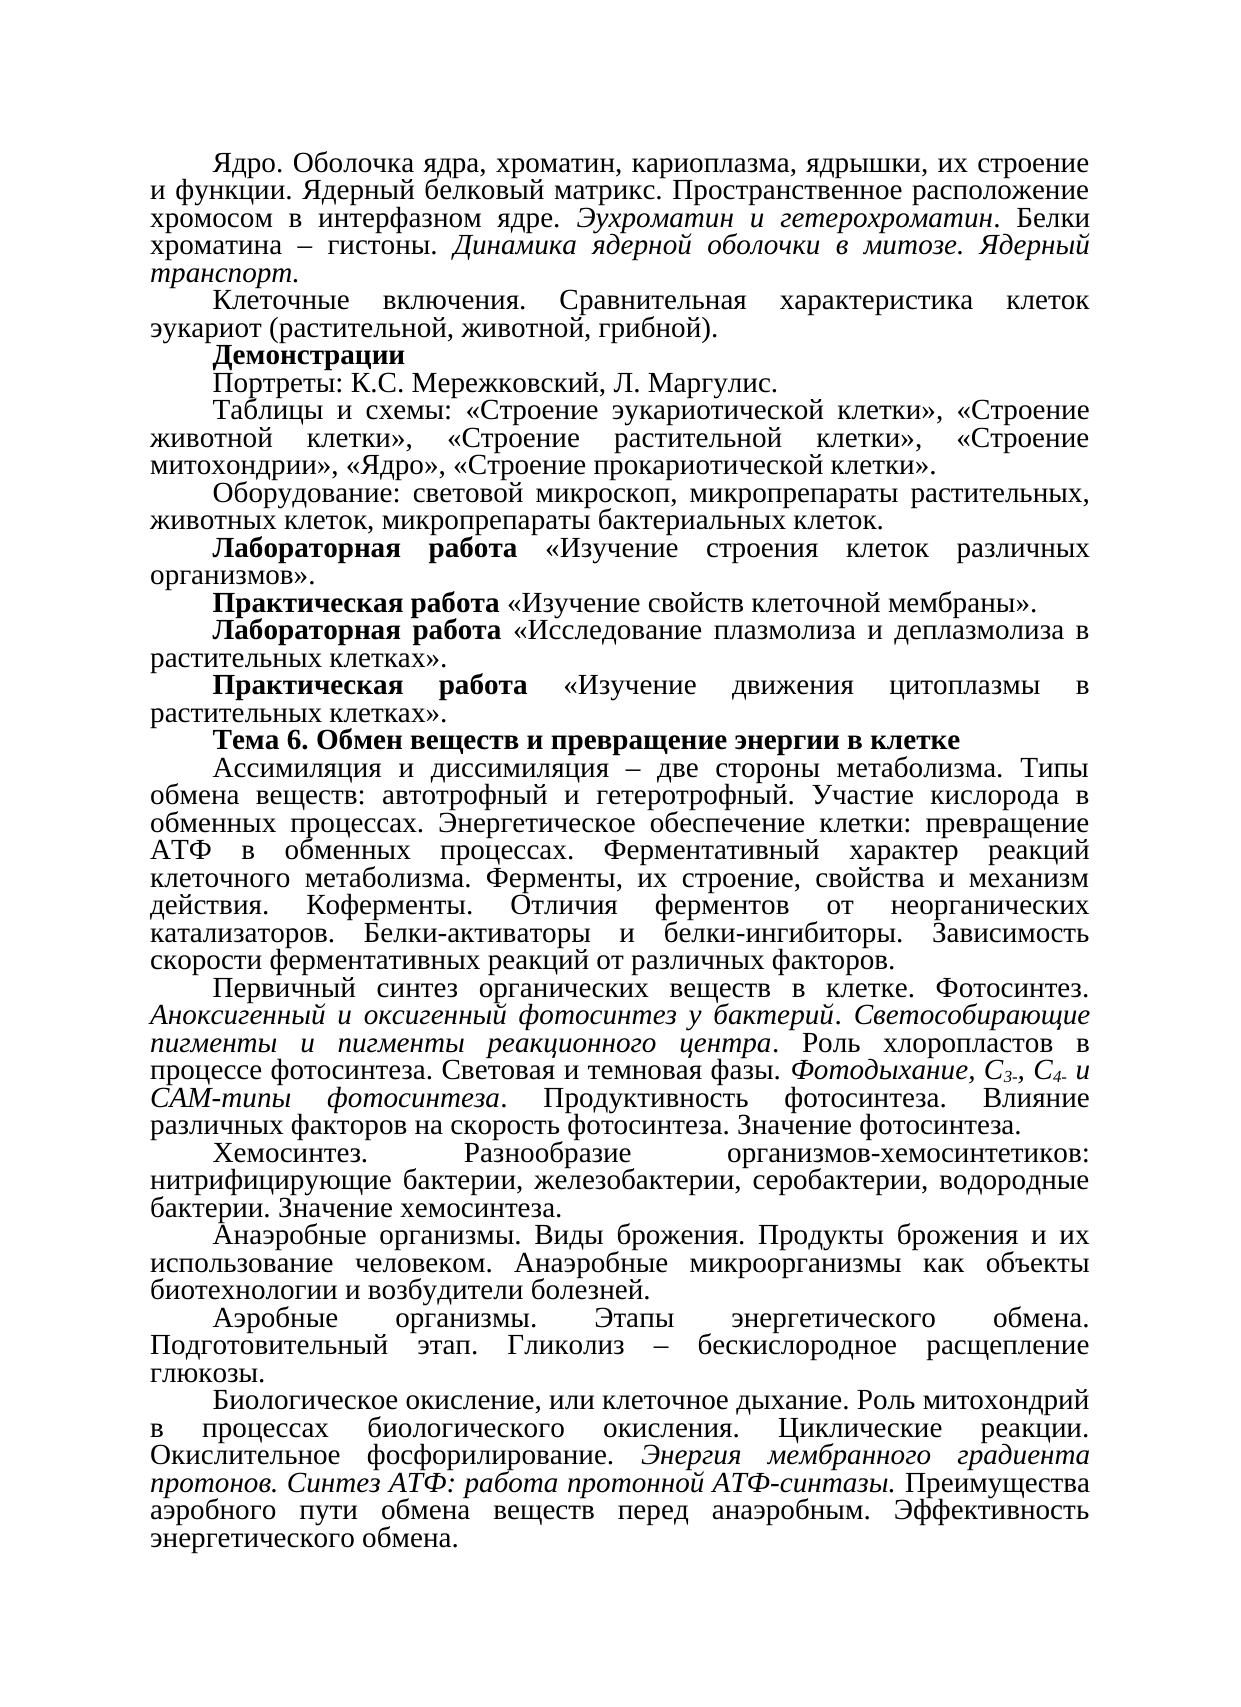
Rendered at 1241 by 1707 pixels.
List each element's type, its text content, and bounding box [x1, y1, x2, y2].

text Таблицы и схемы: «Строение эукариотической клетки», «Строение животной клетки», «Строение растительной клетки», «Строение митохондрии», «Ядро», «Строение прокариотической клетки». [150, 397, 1090, 480]
text Биологическое окисление, или клеточное дыхание. Роль митохондрий в процессах биологического окисления. Циклические реакции. Окислительное фосфорилирование. Энергия мембранного градиента протонов. Синтез АТФ: работа протонной АТФ-синтазы. Преимущества аэробного пути обмена веществ перед анаэробным. Эффективность энергетического обмена. [150, 1387, 1090, 1552]
text Клеточные включения. Сравнительная характеристика клеток эукариот (растительной, животной, грибной). [150, 287, 1090, 342]
text Ядро. Оболочка ядра, хроматин, кариоплазма, ядрышки, их строение и функции. Ядерный белковый матрикс. Пространственное расположение хромосом в интерфазном ядре. Эухроматин и гетерохроматин. Белки хроматина – гистоны. Динамика ядерной оболочки в митозе. Ядерный транспорт. [150, 150, 1090, 287]
text Портреты: К.С. Мережковский, Л. Маргулис. [150, 370, 1090, 397]
text Практическая работа «Изучение движения цитоплазмы в растительных клетках». [150, 672, 1090, 727]
text Ассимиляция и диссимиляция – две стороны метаболизма. Типы обмена веществ: автотрофный и гетеротрофный. Участие кислорода в обменных процессах. Энергетическое обеспечение клетки: превращение АТФ в обменных процессах. Ферментативный характер реакций клеточного метаболизма. Ферменты, их строение, свойства и механизм действия. Коферменты. Отличия ферментов от неорганических катализаторов. Белки-активаторы и белки-ингибиторы. Зависимость скорости ферментативных реакций от различных факторов. [150, 755, 1090, 975]
text Лабораторная работа «Исследование плазмолиза и деплазмолиза в растительных клетках». [150, 617, 1090, 672]
text Демонстрации [150, 342, 1090, 370]
text Тема 6. Обмен веществ и превращение энергии в клетке [150, 727, 1090, 755]
text Практическая работа «Изучение свойств клеточной мембраны». [150, 590, 1090, 617]
text Анаэробные организмы. Виды брожения. Продукты брожения и их использование человеком. Анаэробные микроорганизмы как объекты биотехнологии и возбудители болезней. [150, 1222, 1090, 1305]
text Лабораторная работа «Изучение строения клеток различных организмов». [150, 535, 1090, 590]
text Аэробные организмы. Этапы энергетического обмена. Подготовительный этап. Гликолиз – бескислородное расщепление глюкозы. [150, 1305, 1090, 1387]
text Хемосинтез. Разнообразие организмов-хемосинтетиков: нитрифицирующие бактерии, железобактерии, серобактерии, водородные бактерии. Значение хемосинтеза. [150, 1140, 1090, 1222]
text Первичный синтез органических веществ в клетке. Фотосинтез. Аноксигенный и оксигенный фотосинтез у бактерий. Светособирающие пигменты и пигменты реакционного центра. Роль хлоропластов в процессе фотосинтеза. Световая и темновая фазы. Фотодыхание, С3-, C4- и CAM-типы фотосинтеза. Продуктивность фотосинтеза. Влияние различных факторов на скорость фотосинтеза. Значение фотосинтеза. [150, 975, 1090, 1140]
text Оборудование: световой микроскоп, микропрепараты растительных, животных клеток, микропрепараты бактериальных клеток. [150, 480, 1090, 535]
